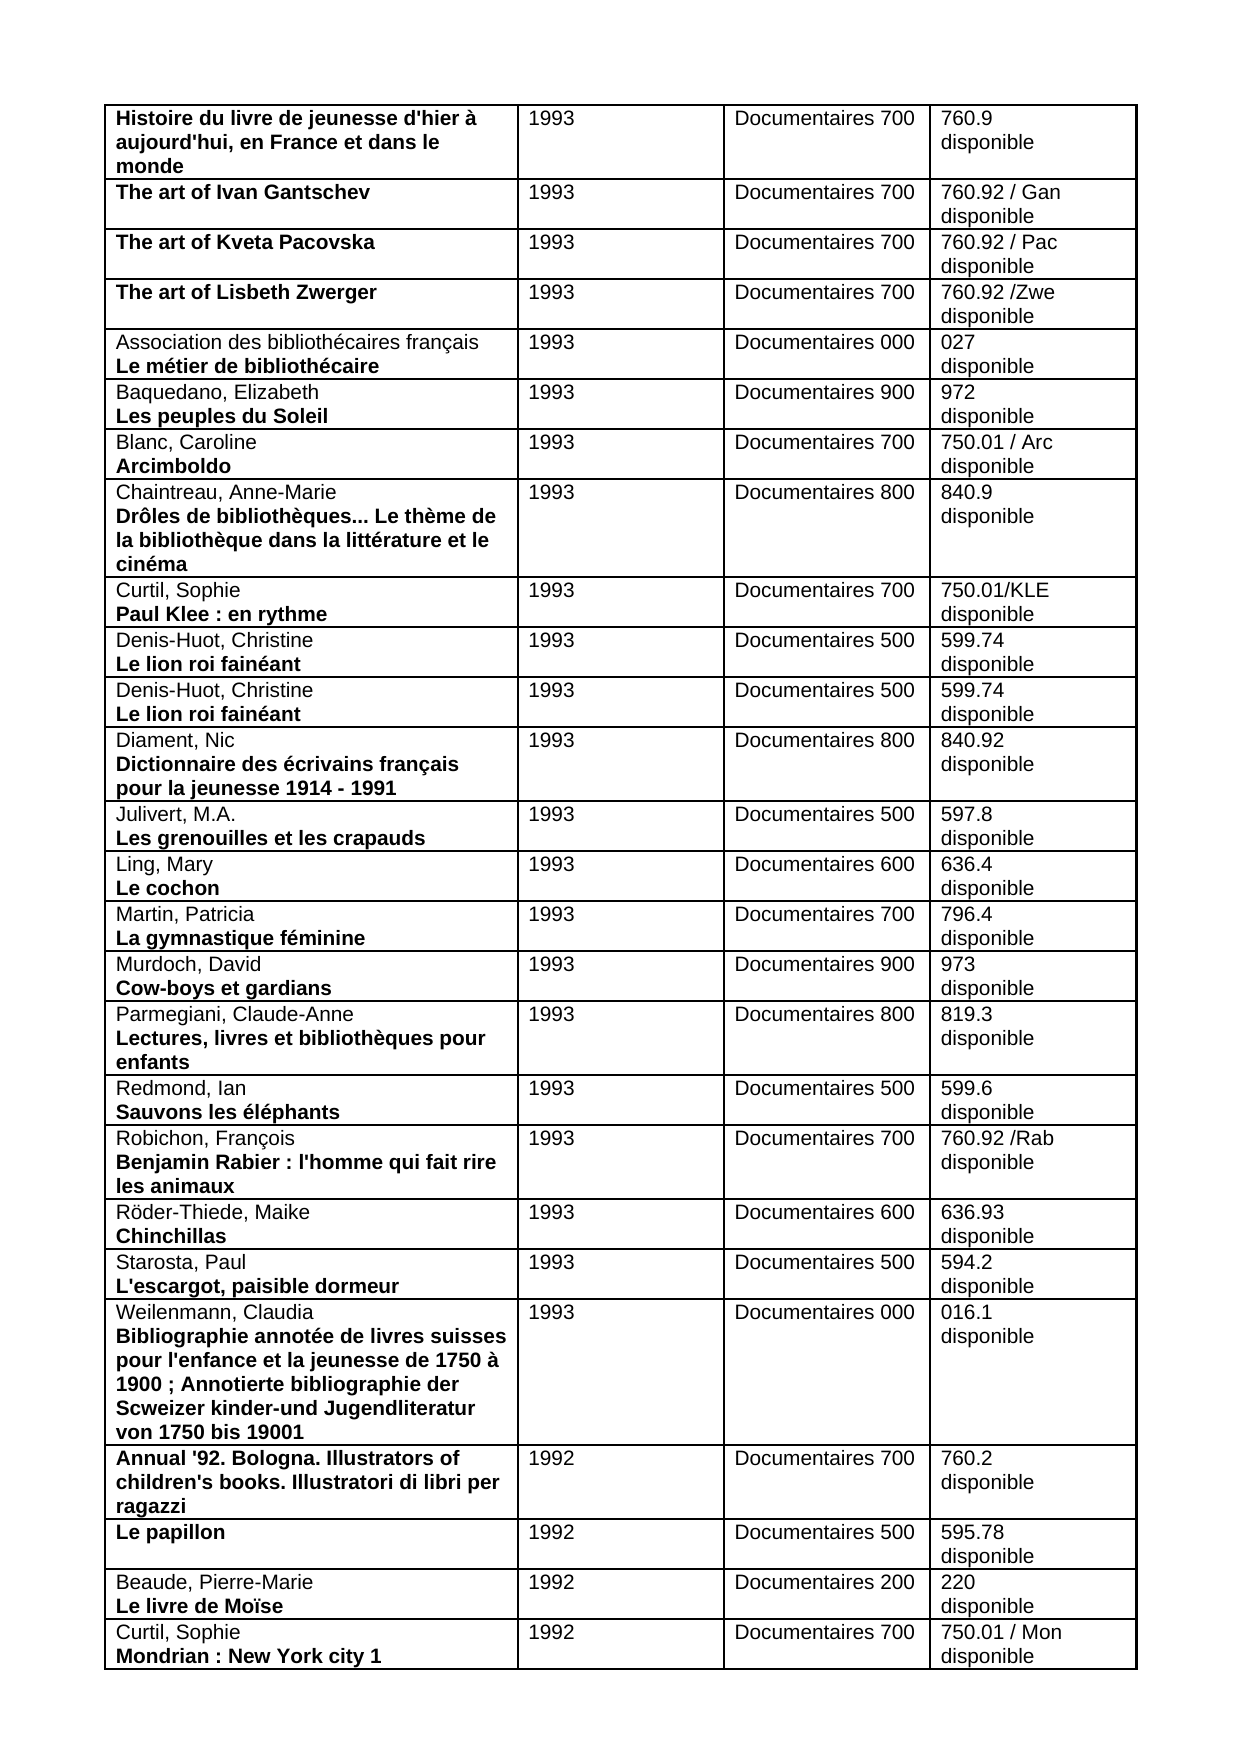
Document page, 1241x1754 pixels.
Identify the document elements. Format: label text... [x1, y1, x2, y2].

table_cell 840.92 disponible [931, 728, 1135, 800]
table_cell 1993 [519, 280, 723, 328]
table_cell Curtil, Sophie Paul Klee : en rythme [106, 578, 517, 626]
table_cell Documentaires 000 [725, 330, 929, 378]
table_cell Starosta, Paul L'escargot, paisible dormeur [106, 1250, 517, 1298]
table_cell Curtil, Sophie Mondrian : New York city 1 [106, 1620, 517, 1668]
table_cell 1993 [519, 380, 723, 428]
table_cell 1993 [519, 480, 723, 576]
table_cell 1993 [519, 1126, 723, 1198]
table_cell 1993 [519, 628, 723, 676]
table_cell 1993 [519, 230, 723, 278]
table_cell 595.78 disponible [931, 1520, 1135, 1568]
table_cell Parmegiani, Claude-Anne Lectures, livres et bibliothèques pour enfants [106, 1002, 517, 1074]
table_cell Chaintreau, Anne-Marie Drôles de bibliothèques... Le thème de la bibliothèque dans la littérature et le cinéma [106, 480, 517, 576]
table_cell Documentaires 200 [725, 1570, 929, 1618]
table_cell Röder-Thiede, Maike Chinchillas [106, 1200, 517, 1248]
table_cell The art of Ivan Gantschev [106, 180, 517, 228]
table_cell Ling, Mary Le cochon [106, 852, 517, 900]
table_cell 1993 [519, 802, 723, 850]
table_cell 1993 [519, 180, 723, 228]
table_cell 636.4 disponible [931, 852, 1135, 900]
table_cell 972 disponible [931, 380, 1135, 428]
table_cell Martin, Patricia La gymnastique féminine [106, 902, 517, 950]
table_cell Documentaires 700 [725, 902, 929, 950]
table_cell Documentaires 500 [725, 1520, 929, 1568]
table_cell Documentaires 600 [725, 1200, 929, 1248]
table_cell Documentaires 500 [725, 628, 929, 676]
table_cell Documentaires 800 [725, 480, 929, 576]
table_cell Documentaires 700 [725, 230, 929, 278]
table_cell Annual '92. Bologna. Illustrators of children's books. Illustratori di libri per ragazzi [106, 1446, 517, 1518]
table_cell 760.92 / Gan disponible [931, 180, 1135, 228]
table_cell 1992 [519, 1570, 723, 1618]
table_cell Association des bibliothécaires français Le métier de bibliothécaire [106, 330, 517, 378]
table_cell Documentaires 500 [725, 678, 929, 726]
table_cell Redmond, Ian Sauvons les éléphants [106, 1076, 517, 1124]
table_cell 1993 [519, 678, 723, 726]
table_cell Weilenmann, Claudia Bibliographie annotée de livres suisses pour l'enfance et la jeunesse de 1750 à 1900 ; Annotierte bibliographie der Scweizer kinder-und Jugendliteratur von 1750 bis 19001 [106, 1300, 517, 1444]
table_cell 016.1 disponible [931, 1300, 1135, 1444]
table_cell 760.92 /Rab disponible [931, 1126, 1135, 1198]
table_cell Documentaires 500 [725, 1250, 929, 1298]
table_cell 840.9 disponible [931, 480, 1135, 576]
table_cell 1993 [519, 902, 723, 950]
table_cell 1993 [519, 1076, 723, 1124]
table_cell 1993 [519, 430, 723, 478]
table_cell 636.93 disponible [931, 1200, 1135, 1248]
table_cell 1993 [519, 728, 723, 800]
table_cell Documentaires 500 [725, 802, 929, 850]
table_cell Le papillon [106, 1520, 517, 1568]
table_cell 1992 [519, 1520, 723, 1568]
table_cell 1993 [519, 1002, 723, 1074]
table_cell The art of Lisbeth Zwerger [106, 280, 517, 328]
table_cell 760.92 /Zwe disponible [931, 280, 1135, 328]
table_cell 1993 [519, 330, 723, 378]
table_cell Documentaires 700 [725, 106, 929, 178]
table_cell Denis-Huot, Christine Le lion roi fainéant [106, 628, 517, 676]
table_cell 1992 [519, 1620, 723, 1668]
table_cell Documentaires 700 [725, 578, 929, 626]
table_cell Documentaires 700 [725, 1446, 929, 1518]
table_cell Documentaires 000 [725, 1300, 929, 1444]
table_cell 599.6 disponible [931, 1076, 1135, 1124]
table_cell 594.2 disponible [931, 1250, 1135, 1298]
table_cell 750.01 / Mon disponible [931, 1620, 1135, 1668]
table_cell 1993 [519, 952, 723, 1000]
table_cell 027 disponible [931, 330, 1135, 378]
table_cell Robichon, François Benjamin Rabier : l'homme qui fait rire les animaux [106, 1126, 517, 1198]
table_cell 760.2 disponible [931, 1446, 1135, 1518]
table_cell Documentaires 800 [725, 728, 929, 800]
table_cell 1993 [519, 1250, 723, 1298]
table_cell Murdoch, David Cow-boys et gardians [106, 952, 517, 1000]
table_cell Documentaires 500 [725, 1076, 929, 1124]
table_cell Denis-Huot, Christine Le lion roi fainéant [106, 678, 517, 726]
table_cell Baquedano, Elizabeth Les peuples du Soleil [106, 380, 517, 428]
table_cell 597.8 disponible [931, 802, 1135, 850]
table_cell 1993 [519, 578, 723, 626]
table_cell Documentaires 700 [725, 280, 929, 328]
table_cell Documentaires 800 [725, 1002, 929, 1074]
table_cell 750.01 / Arc disponible [931, 430, 1135, 478]
table_cell Documentaires 700 [725, 180, 929, 228]
table_cell 220 disponible [931, 1570, 1135, 1618]
table_cell Beaude, Pierre-Marie Le livre de Moïse [106, 1570, 517, 1618]
table_cell Histoire du livre de jeunesse d'hier à aujourd'hui, en France et dans le monde [106, 106, 517, 178]
table_cell Documentaires 600 [725, 852, 929, 900]
table_cell Documentaires 700 [725, 1126, 929, 1198]
table_cell 1993 [519, 1300, 723, 1444]
table_cell 973 disponible [931, 952, 1135, 1000]
table_cell 1993 [519, 1200, 723, 1248]
table_cell The art of Kveta Pacovska [106, 230, 517, 278]
table_cell Documentaires 900 [725, 952, 929, 1000]
table_cell Julivert, M.A. Les grenouilles et les crapauds [106, 802, 517, 850]
table_cell Diament, Nic Dictionnaire des écrivains français pour la jeunesse 1914 - 1991 [106, 728, 517, 800]
table_cell 599.74 disponible [931, 678, 1135, 726]
table_cell 599.74 disponible [931, 628, 1135, 676]
table_cell 796.4 disponible [931, 902, 1135, 950]
table_cell 1993 [519, 106, 723, 178]
table_cell 1992 [519, 1446, 723, 1518]
table_cell Documentaires 900 [725, 380, 929, 428]
table_cell Blanc, Caroline Arcimboldo [106, 430, 517, 478]
table_cell 760.9 disponible [931, 106, 1135, 178]
table_cell Documentaires 700 [725, 430, 929, 478]
table_cell 750.01/KLE disponible [931, 578, 1135, 626]
table_cell 1993 [519, 852, 723, 900]
table_cell 760.92 / Pac disponible [931, 230, 1135, 278]
table_cell Documentaires 700 [725, 1620, 929, 1668]
table_cell 819.3 disponible [931, 1002, 1135, 1074]
